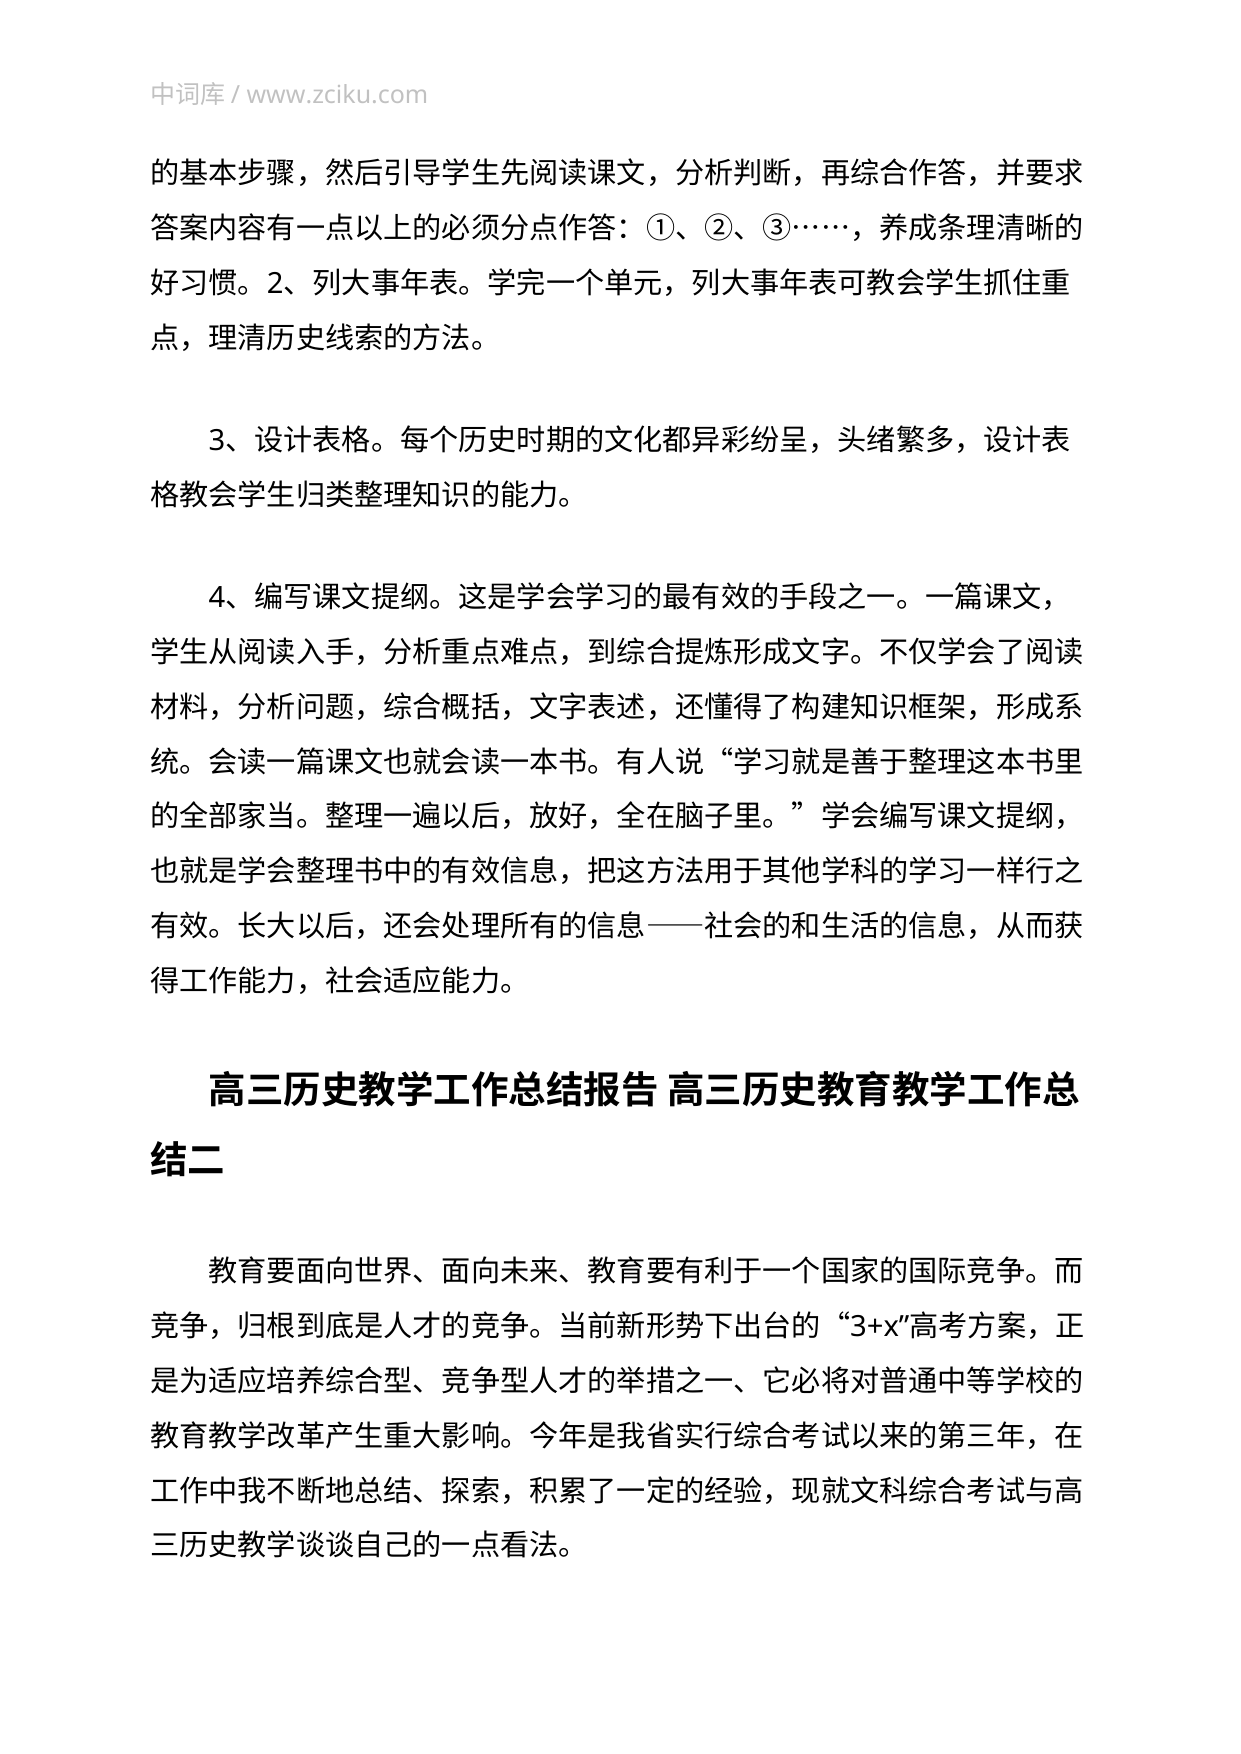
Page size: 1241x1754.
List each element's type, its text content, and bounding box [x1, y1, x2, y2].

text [150, 150, 1090, 357]
text 教育要面向世界、面向未来、教育要有利于一个国家的国际竞争。而竞争，归根到底是人才的竞争。当前新形势下出台的“3+x”高考方案，正是为适应培养综合型、竞争型人才的举措之一、它必将对普通中等学校的教育教学改革产生重大影响。今年是我省实行综合考试以来的第三年，在工作中我不断地总结、探索，积累了一定的经验，现就文科综合考试与高三历史教学谈谈自己的一点看法。 [150, 1247, 1090, 1564]
text 高三历史教学工作总结报告 高三历史教育教学工作总结二 [150, 1059, 1090, 1184]
text 3、设计表格。每个历史时期的文化都异彩纷呈，头绪繁多，设计表格教会学生归类整理知识的能力。 [150, 417, 1090, 514]
text 4、编写课文提纲。这是学会学习的最有效的手段之一。一篇课文，学生从阅读入手，分析重点难点，到综合提炼形成文字。不仅学会了阅读材料，分析问题，综合概括，文字表述，还懂得了构建知识框架，形成系统。会读一篇课文也就会读一本书。有人说“学习就是善于整理这本书里的全部家当。整理一遍以后，放好，全在脑子里。”学会编写课文提纲，也就是学会整理书中的有效信息，把这方法用于其他学科的学习一样行之有效。长大以后，还会处理所有的信息——社会的和生活的信息，从而获得工作能力，社会适应能力。 [150, 573, 1090, 1000]
